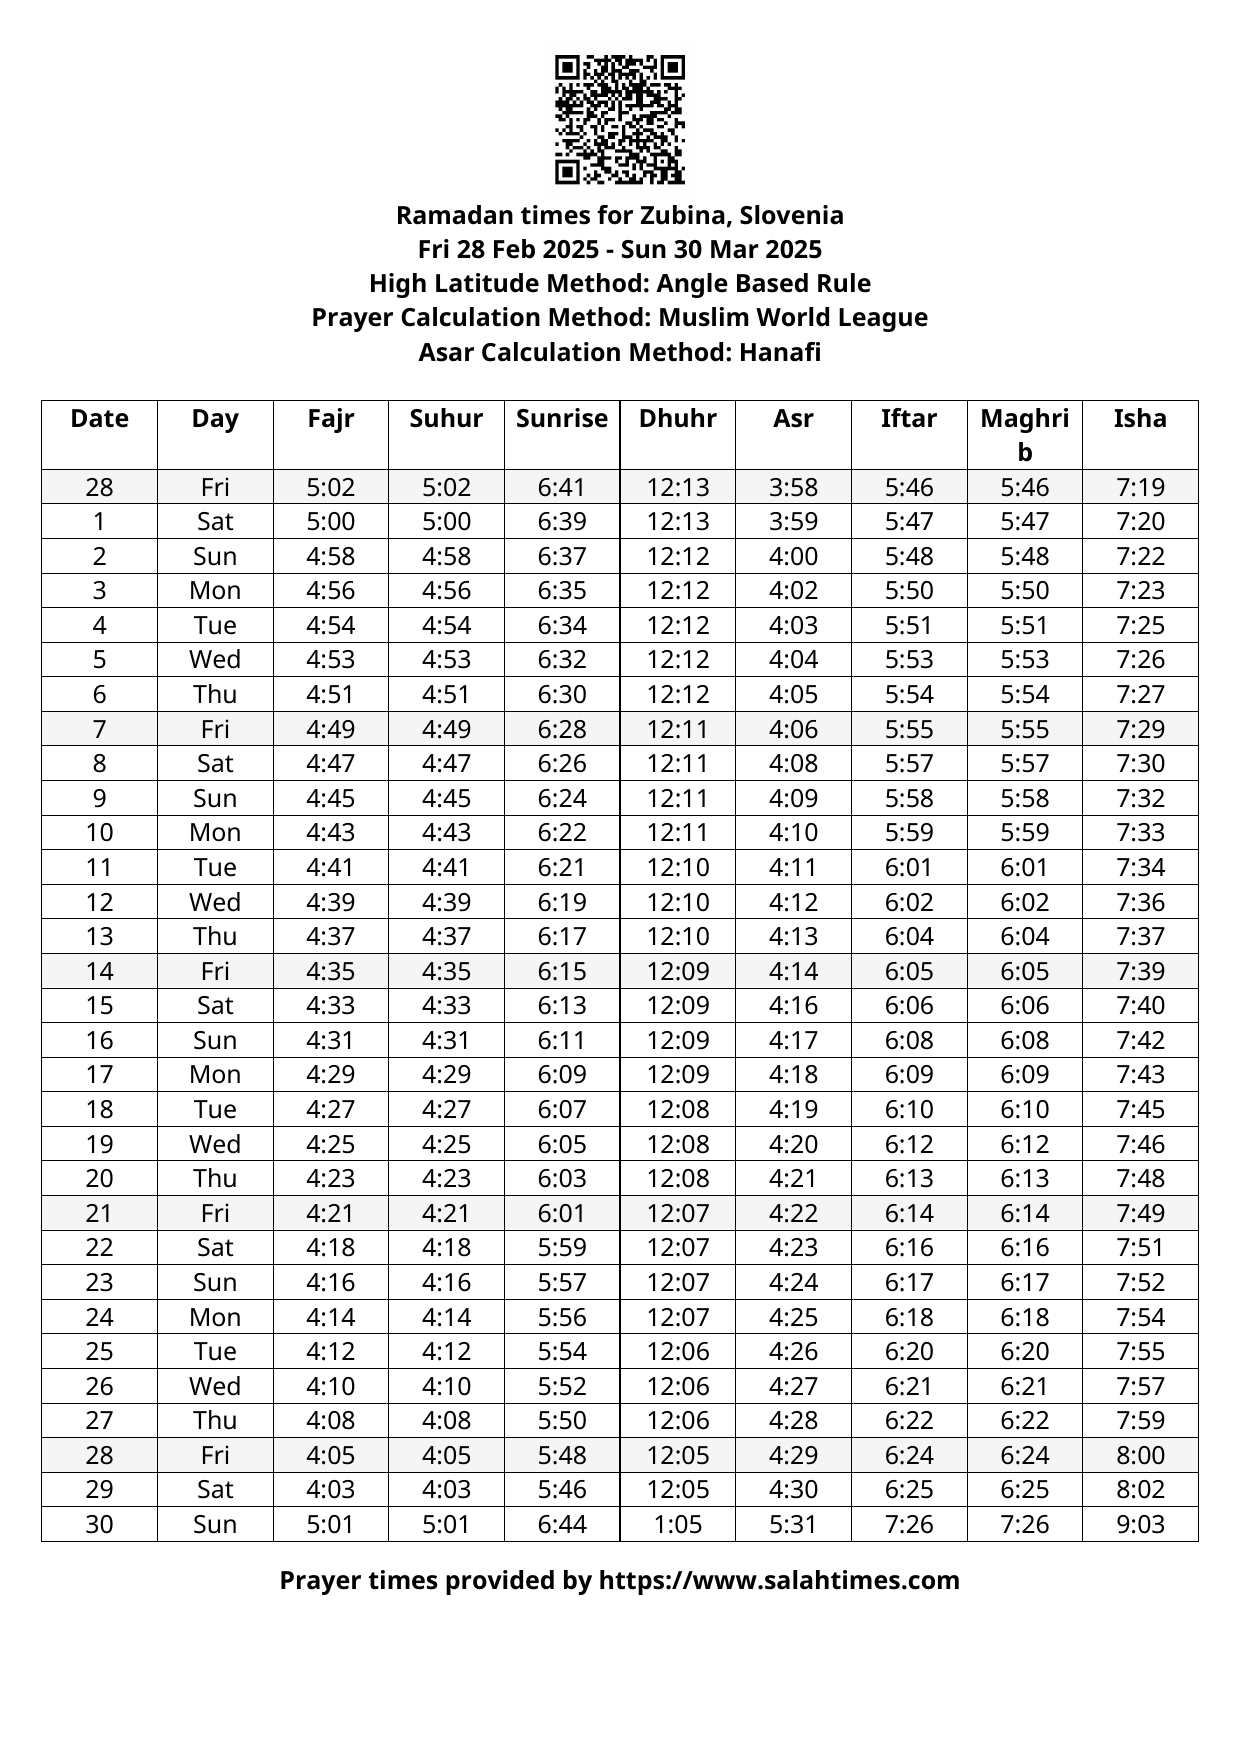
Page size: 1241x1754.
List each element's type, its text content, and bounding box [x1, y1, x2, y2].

table_cell 12:07 [621, 1265, 735, 1299]
table_cell 3:59 [736, 504, 851, 538]
table_cell 5:55 [968, 712, 1082, 745]
table_cell 5:58 [968, 781, 1082, 814]
table_cell 6:10 [968, 1092, 1082, 1126]
table_cell 7:42 [1083, 1023, 1198, 1057]
table_cell 5:46 [968, 470, 1082, 503]
table_cell 4:09 [736, 781, 851, 814]
table_cell 4:56 [274, 574, 388, 607]
table_cell 5:50 [505, 1404, 619, 1437]
table_cell 5:48 [968, 539, 1082, 572]
table_cell 5:47 [968, 504, 1082, 538]
table_cell Sat [158, 746, 273, 780]
table_cell 5:48 [505, 1438, 619, 1472]
table_cell 4:39 [389, 885, 504, 918]
table_cell 5 [42, 643, 157, 676]
table_cell 4:58 [389, 539, 504, 572]
table_cell 6:17 [505, 919, 619, 953]
table_cell 29 [42, 1473, 157, 1506]
table_cell 6:34 [505, 608, 619, 642]
table_cell 6:44 [505, 1507, 619, 1541]
table_cell 6:21 [968, 1369, 1082, 1402]
table_cell 6:07 [505, 1092, 619, 1126]
table_cell 4:11 [736, 850, 851, 884]
table_cell 12:09 [621, 1058, 735, 1091]
table_cell Fri [158, 712, 273, 745]
table_cell 5:46 [505, 1473, 619, 1506]
table_cell Thu [158, 919, 273, 953]
table_cell 5:47 [852, 504, 967, 538]
text Ramadan times for Zubina, Slovenia [42, 198, 1198, 232]
table_cell 7:26 [968, 1507, 1082, 1541]
table_cell 4:20 [736, 1127, 851, 1160]
table_cell 4:58 [274, 539, 388, 572]
table_cell Thu [158, 1404, 273, 1437]
table_cell 6:17 [968, 1265, 1082, 1299]
table_cell 4:16 [274, 1265, 388, 1299]
table_cell 4:13 [736, 919, 851, 953]
table_cell 3 [42, 574, 157, 607]
table_cell 5:55 [852, 712, 967, 745]
table_cell 6:01 [968, 850, 1082, 884]
table_cell 4:45 [389, 781, 504, 814]
table_header Sunrise [505, 401, 619, 469]
table_header Dhuhr [621, 401, 735, 469]
table_cell 4:30 [736, 1473, 851, 1506]
table_cell 5:53 [852, 643, 967, 676]
table_cell 7:51 [1083, 1231, 1198, 1264]
table_cell Mon [158, 1058, 273, 1091]
table_cell 4:21 [274, 1196, 388, 1229]
table_cell 4:18 [736, 1058, 851, 1091]
table_cell 20 [42, 1161, 157, 1195]
table_cell Sun [158, 781, 273, 814]
table_cell Sat [158, 504, 273, 538]
table_cell 8:02 [1083, 1473, 1198, 1506]
table_cell 7 [42, 712, 157, 745]
table_cell 12:11 [621, 816, 735, 849]
table_cell Sun [158, 1265, 273, 1299]
table_cell 7:22 [1083, 539, 1198, 572]
table_cell 7:36 [1083, 885, 1198, 918]
table_cell 7:32 [1083, 781, 1198, 814]
table_cell 12:06 [621, 1404, 735, 1437]
table_cell Fri [158, 1438, 273, 1472]
table_cell 6:25 [852, 1473, 967, 1506]
table_cell 5:02 [274, 470, 388, 503]
table_cell 7:59 [1083, 1404, 1198, 1437]
table_cell 12:12 [621, 539, 735, 572]
table_cell 4:23 [274, 1161, 388, 1195]
table_cell Sun [158, 1023, 273, 1057]
table_cell 4:03 [274, 1473, 388, 1506]
table_cell 5:54 [505, 1334, 619, 1368]
table_cell 6:06 [968, 989, 1082, 1022]
table_cell 4:05 [736, 677, 851, 711]
table_cell Fri [158, 470, 273, 503]
table_cell 12:05 [621, 1438, 735, 1472]
table_cell 6:16 [968, 1231, 1082, 1264]
table_cell 7:26 [1083, 643, 1198, 676]
table_cell 1 [42, 504, 157, 538]
table_cell 4:31 [389, 1023, 504, 1057]
table_cell 6:32 [505, 643, 619, 676]
table_cell 25 [42, 1334, 157, 1368]
table_cell 4:29 [736, 1438, 851, 1472]
table_cell 7:20 [1083, 504, 1198, 538]
table_cell 12:06 [621, 1334, 735, 1368]
table_cell 5:51 [968, 608, 1082, 642]
table_cell 5:58 [852, 781, 967, 814]
table_cell 4:22 [736, 1196, 851, 1229]
table_cell 6:25 [968, 1473, 1082, 1506]
table_cell 4:53 [274, 643, 388, 676]
table_cell 4:49 [389, 712, 504, 745]
table_cell 5:57 [852, 746, 967, 780]
table_cell 7:52 [1083, 1265, 1198, 1299]
table_cell Fri [158, 954, 273, 987]
table_cell 4:10 [736, 816, 851, 849]
table_cell 4:05 [389, 1438, 504, 1472]
table_cell 5:50 [968, 574, 1082, 607]
table_cell 4:51 [274, 677, 388, 711]
table_cell 5:00 [274, 504, 388, 538]
table_cell 6:14 [968, 1196, 1082, 1229]
table_cell 4:03 [736, 608, 851, 642]
table_cell 5:57 [968, 746, 1082, 780]
table_cell 4:37 [274, 919, 388, 953]
table_cell 4:33 [274, 989, 388, 1022]
table_cell 6:22 [852, 1404, 967, 1437]
table_cell Mon [158, 816, 273, 849]
table_cell 6:12 [852, 1127, 967, 1160]
table_cell 7:40 [1083, 989, 1198, 1022]
table_cell 4:39 [274, 885, 388, 918]
table_cell 4:27 [274, 1092, 388, 1126]
table_cell 4:17 [736, 1023, 851, 1057]
table_cell 5:01 [389, 1507, 504, 1541]
table_cell 6:24 [505, 781, 619, 814]
table_cell 12:11 [621, 781, 735, 814]
table_cell 7:30 [1083, 746, 1198, 780]
table_cell Sun [158, 1507, 273, 1541]
table_cell 4:37 [389, 919, 504, 953]
table_cell Tue [158, 850, 273, 884]
table_cell 6:08 [968, 1023, 1082, 1057]
table_cell 6 [42, 677, 157, 711]
table_cell 4:04 [736, 643, 851, 676]
table_cell 7:33 [1083, 816, 1198, 849]
table_cell 6:13 [505, 989, 619, 1022]
table_cell 6:22 [505, 816, 619, 849]
table_cell 4:25 [274, 1127, 388, 1160]
table_cell 4:27 [389, 1092, 504, 1126]
table_cell 21 [42, 1196, 157, 1229]
table_header Date [42, 401, 157, 469]
table_cell 5:59 [505, 1231, 619, 1264]
table_cell 6:24 [968, 1438, 1082, 1472]
table_cell 6:09 [852, 1058, 967, 1091]
table_cell 7:57 [1083, 1369, 1198, 1402]
table_cell 12:05 [621, 1473, 735, 1506]
table_cell 6:01 [505, 1196, 619, 1229]
table_cell 4:16 [736, 989, 851, 1022]
table_cell 6:04 [852, 919, 967, 953]
table_cell 9 [42, 781, 157, 814]
table_cell Wed [158, 1127, 273, 1160]
table_cell 6:09 [505, 1058, 619, 1091]
table_header Asr [736, 401, 851, 469]
table_cell 5:56 [505, 1300, 619, 1333]
table_cell 12:11 [621, 746, 735, 780]
table_cell 12:09 [621, 1023, 735, 1057]
table_cell 4:54 [274, 608, 388, 642]
table_cell 4:18 [274, 1231, 388, 1264]
text Asar Calculation Method: Hanafi [42, 334, 1198, 368]
table_cell 6:20 [852, 1334, 967, 1368]
table_cell 6:06 [852, 989, 967, 1022]
table_cell 7:48 [1083, 1161, 1198, 1195]
table_cell 4:49 [274, 712, 388, 745]
table_cell 4:08 [736, 746, 851, 780]
table_cell 4 [42, 608, 157, 642]
table_cell Thu [158, 1161, 273, 1195]
table_cell 4:56 [389, 574, 504, 607]
table_cell 12:06 [621, 1369, 735, 1402]
table_cell 6:26 [505, 746, 619, 780]
table_cell 4:19 [736, 1092, 851, 1126]
table_cell Thu [158, 677, 273, 711]
table_cell 4:51 [389, 677, 504, 711]
table_cell 6:15 [505, 954, 619, 987]
table_cell 4:47 [389, 746, 504, 780]
table_cell 12:07 [621, 1231, 735, 1264]
table_cell 12:13 [621, 470, 735, 503]
table_cell Sun [158, 539, 273, 572]
table_cell 4:27 [736, 1369, 851, 1402]
table_cell 22 [42, 1231, 157, 1264]
table_cell 4:41 [389, 850, 504, 884]
text Fri 28 Feb 2025 - Sun 30 Mar 2025 [42, 232, 1198, 266]
table_cell 12:08 [621, 1161, 735, 1195]
table_cell 4:14 [389, 1300, 504, 1333]
table_cell 6:05 [968, 954, 1082, 987]
table_cell 12:09 [621, 989, 735, 1022]
table_cell 6:05 [505, 1127, 619, 1160]
table_cell 12 [42, 885, 157, 918]
table_cell 12:11 [621, 712, 735, 745]
table_cell 12:10 [621, 850, 735, 884]
table_cell 7:27 [1083, 677, 1198, 711]
table_cell 24 [42, 1300, 157, 1333]
table_cell 4:47 [274, 746, 388, 780]
table_cell 6:16 [852, 1231, 967, 1264]
table_cell Wed [158, 1369, 273, 1402]
table_cell 12:07 [621, 1196, 735, 1229]
table_cell 6:13 [968, 1161, 1082, 1195]
table_cell 6:18 [968, 1300, 1082, 1333]
table_cell 5:51 [852, 608, 967, 642]
table_cell 6:11 [505, 1023, 619, 1057]
table_cell 4:21 [736, 1161, 851, 1195]
table_cell 6:37 [505, 539, 619, 572]
table_cell 4:12 [274, 1334, 388, 1368]
table_cell 5:57 [505, 1265, 619, 1299]
table_cell 4:23 [389, 1161, 504, 1195]
table_cell 5:02 [389, 470, 504, 503]
table_cell 7:37 [1083, 919, 1198, 953]
table_cell 6:12 [968, 1127, 1082, 1160]
table_cell 6:04 [968, 919, 1082, 953]
table_cell 12:08 [621, 1127, 735, 1160]
table_cell 4:43 [274, 816, 388, 849]
table_cell 12:12 [621, 608, 735, 642]
table_cell 4:25 [736, 1300, 851, 1333]
table_header Suhur [389, 401, 504, 469]
table_header Day [158, 401, 273, 469]
table_cell 4:18 [389, 1231, 504, 1264]
table_cell 9:03 [1083, 1507, 1198, 1541]
table_cell 4:03 [389, 1473, 504, 1506]
table_cell 4:12 [736, 885, 851, 918]
table_cell 13 [42, 919, 157, 953]
table_cell 4:35 [389, 954, 504, 987]
table_cell 4:14 [736, 954, 851, 987]
table_cell 7:49 [1083, 1196, 1198, 1229]
table_cell 7:55 [1083, 1334, 1198, 1368]
table_cell 12:10 [621, 885, 735, 918]
table_cell 7:43 [1083, 1058, 1198, 1091]
table_cell 1:05 [621, 1507, 735, 1541]
table_cell 4:28 [736, 1404, 851, 1437]
table_cell 5:52 [505, 1369, 619, 1402]
table_cell 3:58 [736, 470, 851, 503]
table_cell 6:17 [852, 1265, 967, 1299]
table_header Isha [1083, 401, 1198, 469]
table_cell 4:29 [389, 1058, 504, 1091]
table_cell 4:08 [274, 1404, 388, 1437]
table_cell 6:21 [852, 1369, 967, 1402]
table_cell 4:43 [389, 816, 504, 849]
table_cell 12:10 [621, 919, 735, 953]
table_cell 5:00 [389, 504, 504, 538]
table_cell 6:24 [852, 1438, 967, 1472]
table_cell 6:14 [852, 1196, 967, 1229]
table_cell 7:34 [1083, 850, 1198, 884]
table_cell Mon [158, 574, 273, 607]
table_cell 19 [42, 1127, 157, 1160]
table_cell 6:02 [968, 885, 1082, 918]
table_cell 27 [42, 1404, 157, 1437]
table_cell 6:13 [852, 1161, 967, 1195]
table_cell 6:21 [505, 850, 619, 884]
table_cell 4:41 [274, 850, 388, 884]
table_cell 4:29 [274, 1058, 388, 1091]
picture [542, 41, 699, 198]
text Prayer times provided by https://www.salahtimes.com [42, 1563, 1198, 1597]
table_cell Sat [158, 1473, 273, 1506]
table_cell Tue [158, 1092, 273, 1126]
table_cell 12:12 [621, 677, 735, 711]
table_cell 4:00 [736, 539, 851, 572]
table_cell 4:14 [274, 1300, 388, 1333]
table_cell Tue [158, 608, 273, 642]
table_cell 4:25 [389, 1127, 504, 1160]
table_cell 4:45 [274, 781, 388, 814]
table_cell 6:28 [505, 712, 619, 745]
table_cell 4:53 [389, 643, 504, 676]
table_cell Sat [158, 989, 273, 1022]
table_cell 6:41 [505, 470, 619, 503]
table_cell Wed [158, 885, 273, 918]
table_cell 7:29 [1083, 712, 1198, 745]
table_cell 5:46 [852, 470, 967, 503]
table_cell 4:12 [389, 1334, 504, 1368]
table_cell 26 [42, 1369, 157, 1402]
table_cell 16 [42, 1023, 157, 1057]
table_cell Wed [158, 643, 273, 676]
table_cell 7:19 [1083, 470, 1198, 503]
table_cell 12:07 [621, 1300, 735, 1333]
table_cell 6:30 [505, 677, 619, 711]
text High Latitude Method: Angle Based Rule [42, 266, 1198, 300]
table_cell 6:09 [968, 1058, 1082, 1091]
table_cell 6:08 [852, 1023, 967, 1057]
table_cell 2 [42, 539, 157, 572]
table_cell 4:24 [736, 1265, 851, 1299]
table_cell 4:23 [736, 1231, 851, 1264]
table_cell 4:08 [389, 1404, 504, 1437]
table_cell 5:01 [274, 1507, 388, 1541]
table_cell 17 [42, 1058, 157, 1091]
table_cell Fri [158, 1196, 273, 1229]
table_cell 11 [42, 850, 157, 884]
table_cell 5:53 [968, 643, 1082, 676]
table_cell 15 [42, 989, 157, 1022]
table_cell 4:21 [389, 1196, 504, 1229]
table_cell 7:45 [1083, 1092, 1198, 1126]
table_cell 4:02 [736, 574, 851, 607]
text Prayer Calculation Method: Muslim World League [42, 300, 1198, 334]
table_cell 7:39 [1083, 954, 1198, 987]
table_cell 12:08 [621, 1092, 735, 1126]
table_cell 12:13 [621, 504, 735, 538]
table_cell 6:20 [968, 1334, 1082, 1368]
table_cell 6:19 [505, 885, 619, 918]
table_cell 12:12 [621, 574, 735, 607]
table_cell 4:06 [736, 712, 851, 745]
table_cell 10 [42, 816, 157, 849]
table_cell 4:54 [389, 608, 504, 642]
table_header Maghrib [968, 401, 1082, 469]
table_cell 14 [42, 954, 157, 987]
table_cell Sat [158, 1231, 273, 1264]
table_cell 12:09 [621, 954, 735, 987]
table_cell Mon [158, 1300, 273, 1333]
table_cell 5:59 [852, 816, 967, 849]
table_cell 4:16 [389, 1265, 504, 1299]
table_cell Tue [158, 1334, 273, 1368]
table_cell 4:35 [274, 954, 388, 987]
table_cell 6:10 [852, 1092, 967, 1126]
table_header Fajr [274, 401, 388, 469]
table_cell 4:31 [274, 1023, 388, 1057]
table_cell 12:12 [621, 643, 735, 676]
table_cell 28 [42, 1438, 157, 1472]
table_header Iftar [852, 401, 967, 469]
table_cell 7:23 [1083, 574, 1198, 607]
table_cell 6:18 [852, 1300, 967, 1333]
table_cell 5:50 [852, 574, 967, 607]
table_cell 8:00 [1083, 1438, 1198, 1472]
table_cell 6:01 [852, 850, 967, 884]
table_cell 30 [42, 1507, 157, 1541]
table_cell 4:10 [389, 1369, 504, 1402]
table_cell 6:35 [505, 574, 619, 607]
table_cell 6:05 [852, 954, 967, 987]
table_cell 6:03 [505, 1161, 619, 1195]
table_cell 5:54 [852, 677, 967, 711]
table_cell 4:10 [274, 1369, 388, 1402]
table_cell 4:26 [736, 1334, 851, 1368]
table_cell 7:26 [852, 1507, 967, 1541]
table_cell 7:25 [1083, 608, 1198, 642]
table_cell 4:33 [389, 989, 504, 1022]
table_cell 28 [42, 470, 157, 503]
table_cell 23 [42, 1265, 157, 1299]
table_cell 7:46 [1083, 1127, 1198, 1160]
table_cell 5:48 [852, 539, 967, 572]
table_cell 7:54 [1083, 1300, 1198, 1333]
table_cell 5:31 [736, 1507, 851, 1541]
table_cell 6:22 [968, 1404, 1082, 1437]
table_cell 5:59 [968, 816, 1082, 849]
table_cell 18 [42, 1092, 157, 1126]
table_cell 6:39 [505, 504, 619, 538]
table_cell 5:54 [968, 677, 1082, 711]
table_cell 4:05 [274, 1438, 388, 1472]
table_cell 8 [42, 746, 157, 780]
table_cell 6:02 [852, 885, 967, 918]
